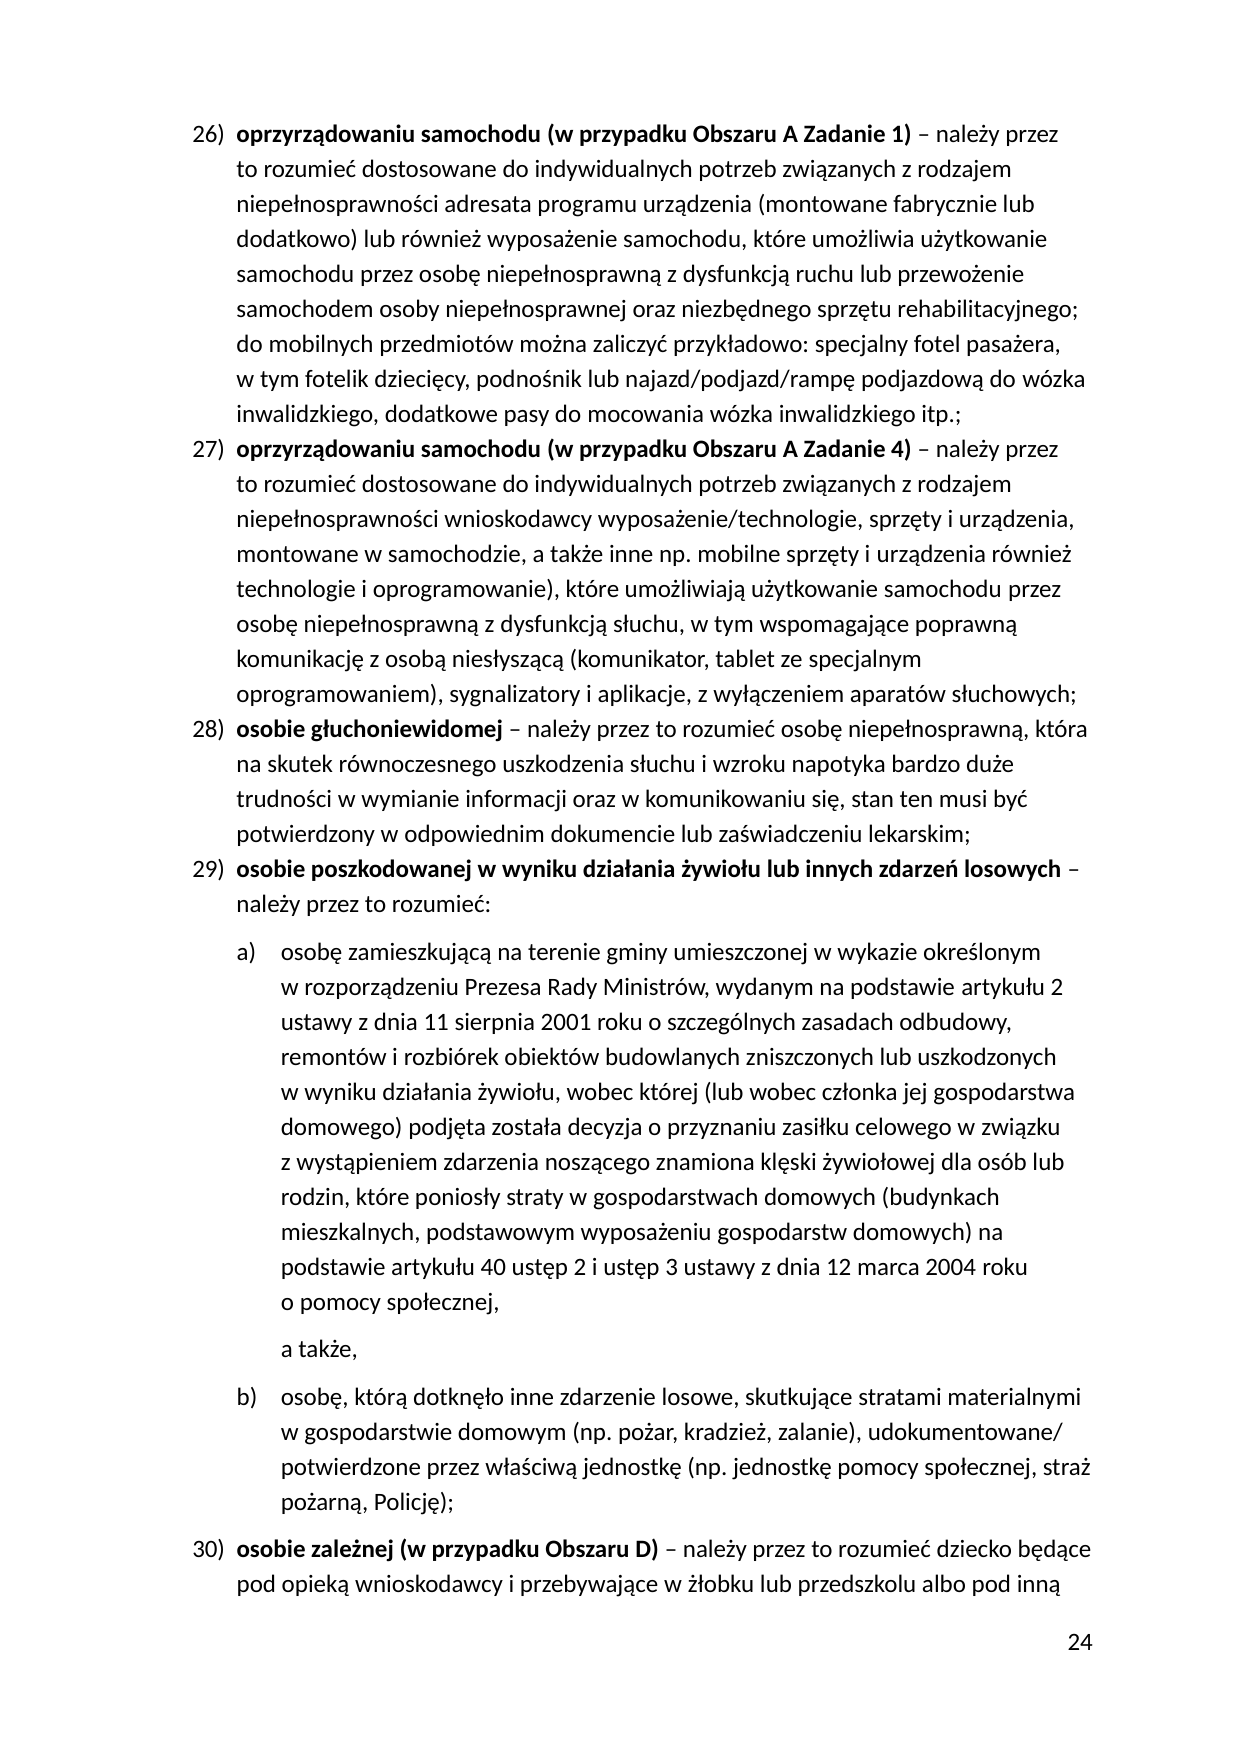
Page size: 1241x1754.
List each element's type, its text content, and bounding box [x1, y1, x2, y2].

list osobie głuchoniewidomej – należy przez to rozumieć osobę niepełnosprawną, która na skutek równoczesnego uszkodzenia słuchu i wzroku napotyka bardzo duże trudności w wymianie informacji oraz w komunikowaniu się, stan ten musi być potwierdzony w odpowiednim dokumencie lub zaświadczeniu lekarskim; [192, 713, 1092, 849]
list osobę zamieszkującą na terenie gminy umieszczonej w wykazie określonym w rozporządzeniu Prezesa Rady Ministrów, wydanym na podstawie artykułu 2 ustawy z dnia 11 sierpnia 2001 roku o szczególnych zasadach odbudowy, remontów i rozbiórek obiektów budowlanych zniszczonych lub uszkodzonych w wyniku działania żywiołu, wobec której (lub wobec członka jej gospodarstwa domowego) podjęta została decyzja o przyznaniu zasiłku celowego w związku z wystąpieniem zdarzenia noszącego znamiona klęski żywiołowej dla osób lub rodzin, które poniosły straty w gospodarstwach domowych (budynkach mieszkalnych, podstawowym wyposażeniu gospodarstw domowych) na podstawie artykułu 40 ustęp 2 i ustęp 3 ustawy z dnia 12 marca 2004 roku o pomocy społecznej, [236, 936, 1092, 1316]
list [192, 1533, 1092, 1599]
list osobie poszkodowanej w wyniku działania żywiołu lub innych zdarzeń losowych – należy przez to rozumieć: [192, 853, 1092, 919]
list osobę, którą dotknęło inne zdarzenie losowe, skutkujące stratami materialnymi w gospodarstwie domowym (np. pożar, kradzież, zalanie), udokumentowane/ potwierdzone przez właściwą jednostkę (np. jednostkę pomocy społecznej, straż pożarną, Policję); [236, 1381, 1092, 1516]
text a także, [281, 1333, 1092, 1364]
list oprzyrządowaniu samochodu (w przypadku Obszaru A Zadanie 1) – należy przez to rozumieć dostosowane do indywidualnych potrzeb związanych z rodzajem niepełnosprawności adresata programu urządzenia (montowane fabrycznie lub dodatkowo) lub również wyposażenie samochodu, które umożliwia użytkowanie samochodu przez osobę niepełnosprawną z dysfunkcją ruchu lub przewożenie samochodem osoby niepełnosprawnej oraz niezbędnego sprzętu rehabilitacyjnego; do mobilnych przedmiotów można zaliczyć przykładowo: specjalny fotel pasażera, w tym fotelik dziecięcy, podnośnik lub najazd/podjazd/rampę podjazdową do wózka inwalidzkiego, dodatkowe pasy do mocowania wózka inwalidzkiego itp.; [192, 118, 1092, 429]
list oprzyrządowaniu samochodu (w przypadku Obszaru A Zadanie 4) – należy przez to rozumieć dostosowane do indywidualnych potrzeb związanych z rodzajem niepełnosprawności wnioskodawcy wyposażenie/technologie, sprzęty i urządzenia, montowane w samochodzie, a także inne np. mobilne sprzęty i urządzenia również technologie i oprogramowanie), które umożliwiają użytkowanie samochodu przez osobę niepełnosprawną z dysfunkcją słuchu, w tym wspomagające poprawną komunikację z osobą niesłyszącą (komunikator, tablet ze specjalnym oprogramowaniem), sygnalizatory i aplikacje, z wyłączeniem aparatów słuchowych; [192, 433, 1092, 709]
